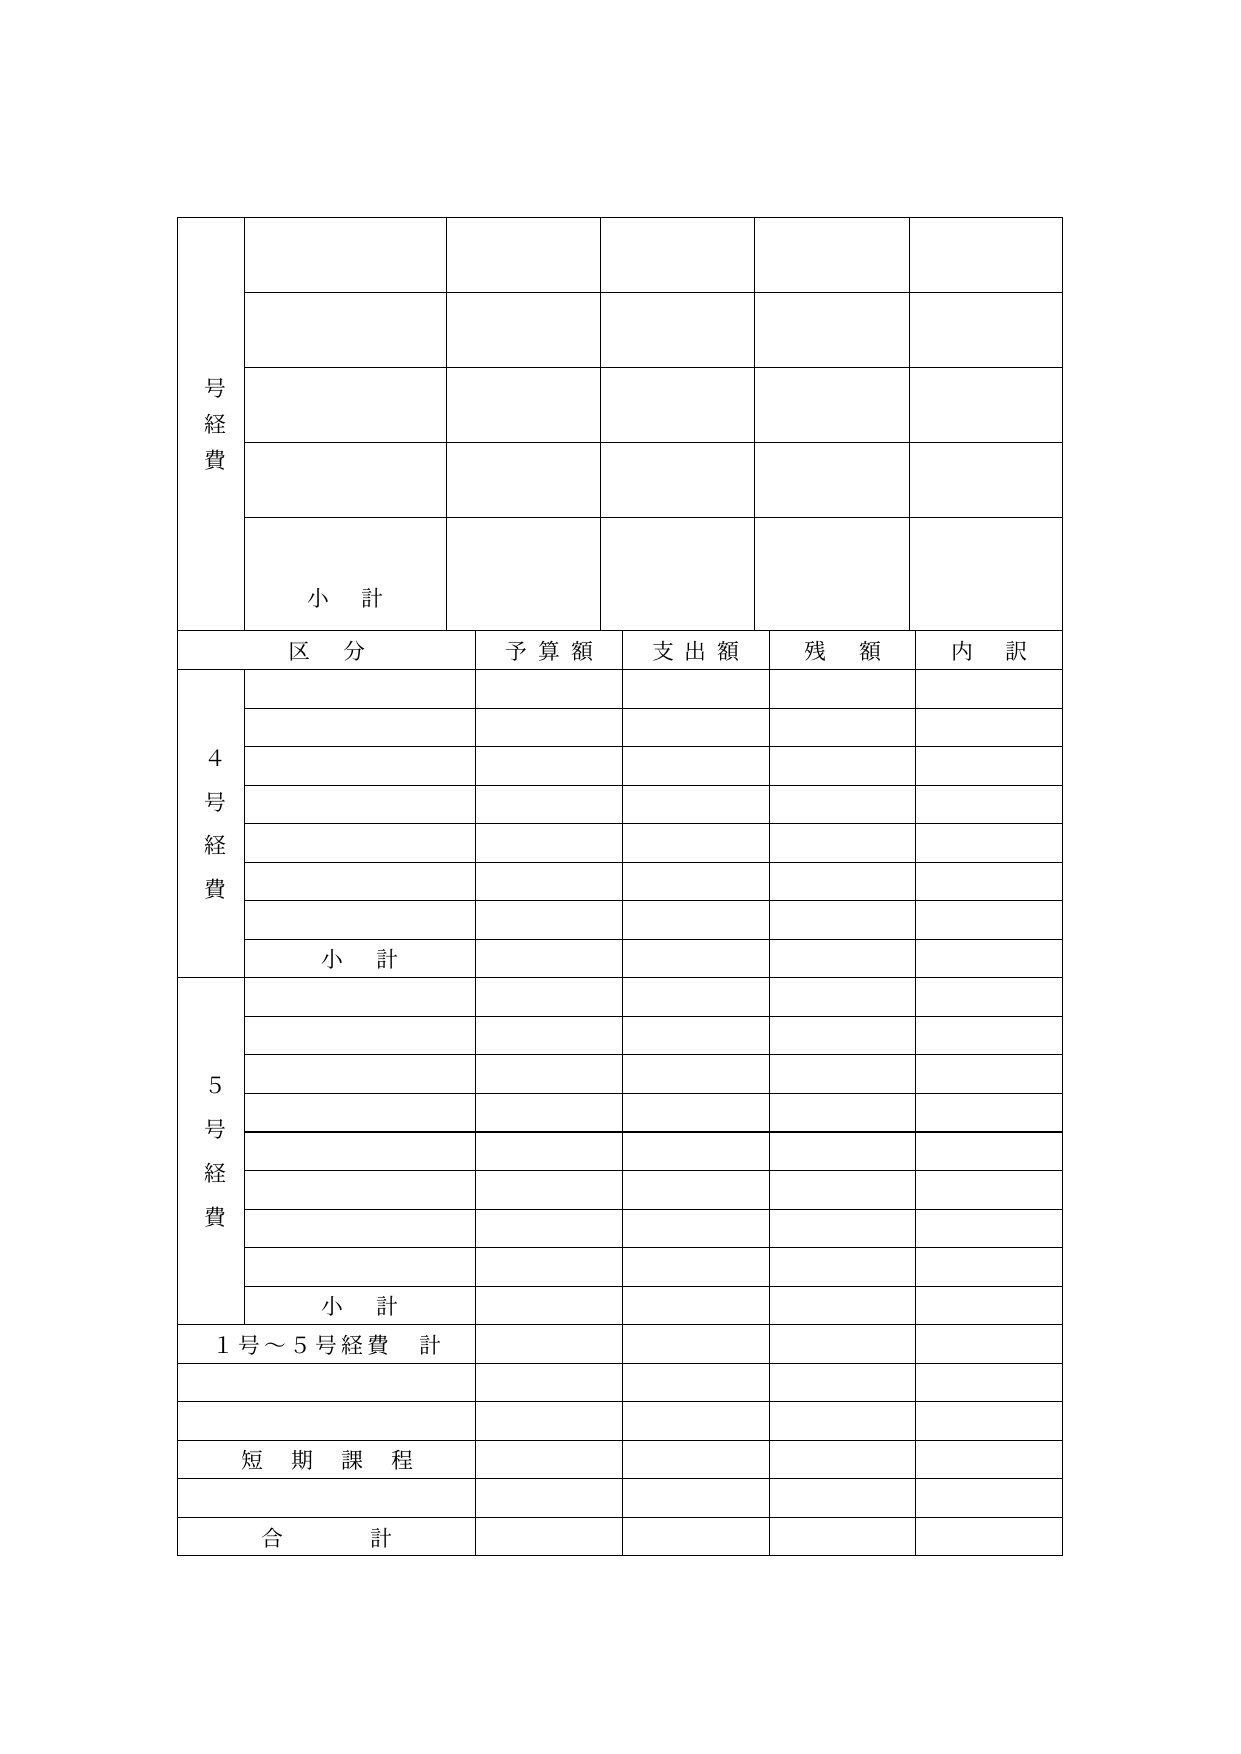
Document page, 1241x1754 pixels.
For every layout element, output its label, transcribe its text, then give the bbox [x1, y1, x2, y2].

table_cell [245, 1210, 475, 1247]
table_cell ４号経費 [178, 670, 244, 977]
table_cell [916, 786, 1062, 823]
table_cell 小計 [245, 1287, 475, 1324]
table_cell [755, 443, 909, 517]
table_cell [476, 1518, 622, 1555]
table_cell [623, 1441, 769, 1478]
table_cell [476, 670, 622, 707]
table_cell [476, 824, 622, 862]
table_cell [623, 978, 769, 1016]
table_cell [770, 1094, 915, 1131]
table_cell [476, 901, 622, 939]
table_cell [770, 1364, 915, 1401]
table_cell [245, 1055, 475, 1093]
table_cell [245, 1248, 475, 1286]
table_cell 残額 [770, 631, 915, 669]
table_cell [245, 1017, 475, 1054]
table_cell [916, 863, 1062, 900]
table_cell [476, 1479, 622, 1517]
table_cell [245, 863, 475, 900]
table_cell [916, 709, 1062, 746]
table_cell [476, 1402, 622, 1440]
table_cell [910, 518, 1062, 630]
table_cell [245, 218, 446, 292]
table_cell [916, 1210, 1062, 1247]
table_cell [755, 518, 909, 630]
table_cell [770, 1055, 915, 1093]
table_cell [245, 443, 446, 517]
table_cell [916, 901, 1062, 939]
table_cell [770, 863, 915, 900]
table_cell [623, 1017, 769, 1054]
table_cell ３号経費 [178, 218, 244, 630]
table_cell [916, 1287, 1062, 1324]
table_cell １号～５号経費 計 [178, 1325, 475, 1363]
table_cell [916, 1133, 1062, 1170]
table_cell [623, 1094, 769, 1131]
table_cell [770, 1287, 915, 1324]
table_cell [245, 786, 475, 823]
table_cell [601, 443, 754, 517]
table_cell [623, 1364, 769, 1401]
table_cell [623, 1287, 769, 1324]
table_cell [910, 218, 1062, 292]
table_cell [476, 1055, 622, 1093]
table_cell [770, 670, 915, 707]
table_cell [476, 863, 622, 900]
table_cell [770, 1248, 915, 1286]
table_cell [770, 1210, 915, 1247]
table_cell [910, 293, 1062, 367]
table_cell [770, 940, 915, 977]
table_cell [916, 1402, 1062, 1440]
table_cell [916, 824, 1062, 862]
table_cell [623, 940, 769, 977]
table_cell [916, 1364, 1062, 1401]
table_cell [770, 1402, 915, 1440]
table_cell [623, 901, 769, 939]
table_cell [770, 1325, 915, 1363]
table_cell [916, 1441, 1062, 1478]
table_cell [755, 218, 909, 292]
table_cell [623, 670, 769, 707]
table_cell [910, 443, 1062, 517]
table_cell [770, 1479, 915, 1517]
table_cell [447, 443, 600, 517]
table_cell [770, 1441, 915, 1478]
table_cell [245, 1094, 475, 1131]
table_cell [447, 368, 600, 442]
table_cell [476, 786, 622, 823]
table_cell [601, 368, 754, 442]
table_cell 合計 [178, 1518, 475, 1555]
table_cell [476, 709, 622, 746]
table_cell [770, 1133, 915, 1170]
table_cell [916, 1518, 1062, 1555]
table_cell [916, 978, 1062, 1016]
table_cell [178, 1479, 475, 1517]
table_cell [770, 1518, 915, 1555]
table_cell [476, 940, 622, 977]
table_cell [476, 1017, 622, 1054]
table_cell [476, 1325, 622, 1363]
table_cell [623, 1402, 769, 1440]
table_cell 支出額 [623, 631, 769, 669]
table_cell [476, 1210, 622, 1247]
table_cell [623, 824, 769, 862]
table_cell [178, 1364, 475, 1401]
table_cell [245, 901, 475, 939]
table_cell [245, 293, 446, 367]
table_cell [178, 1402, 475, 1440]
table_cell [623, 1248, 769, 1286]
table_cell [476, 1287, 622, 1324]
table_cell [476, 747, 622, 784]
table_cell [770, 824, 915, 862]
table_cell [916, 670, 1062, 707]
table_cell [916, 940, 1062, 977]
table_cell [245, 747, 475, 784]
table_cell [623, 1479, 769, 1517]
table_cell [623, 863, 769, 900]
table_cell [755, 293, 909, 367]
table_cell [916, 1479, 1062, 1517]
table_cell [623, 709, 769, 746]
table_cell [245, 1171, 475, 1208]
table_cell [623, 1210, 769, 1247]
table_cell [623, 786, 769, 823]
table_cell 区分 [178, 631, 475, 669]
table_cell [476, 1171, 622, 1208]
table_cell [916, 1325, 1062, 1363]
table_cell [623, 1133, 769, 1170]
table_cell [623, 747, 769, 784]
table_cell [770, 901, 915, 939]
table_cell [770, 747, 915, 784]
table_cell 小計 [245, 518, 446, 630]
table_cell [447, 218, 600, 292]
table_cell [916, 1055, 1062, 1093]
table_cell [245, 1133, 475, 1170]
table_cell 内訳 [916, 631, 1062, 669]
table_cell ５号経費 [178, 978, 244, 1324]
table_cell [476, 1364, 622, 1401]
table_cell [916, 1248, 1062, 1286]
table_cell [476, 1094, 622, 1131]
table_cell [476, 1133, 622, 1170]
table_cell [916, 1094, 1062, 1131]
table_cell [447, 293, 600, 367]
table_cell [245, 670, 475, 707]
table_cell [770, 1017, 915, 1054]
table_cell [601, 518, 754, 630]
table_cell [770, 709, 915, 746]
table_cell [770, 1171, 915, 1208]
table_cell [755, 368, 909, 442]
table_cell [601, 218, 754, 292]
table_cell [916, 747, 1062, 784]
table_cell [476, 978, 622, 1016]
table_cell [916, 1017, 1062, 1054]
table_cell [623, 1518, 769, 1555]
table_cell 小計 [245, 940, 475, 977]
table_cell [770, 978, 915, 1016]
table_cell [447, 518, 600, 630]
table_cell [623, 1325, 769, 1363]
table_cell [770, 786, 915, 823]
table_cell [916, 1171, 1062, 1208]
table_cell [245, 824, 475, 862]
table_cell [245, 978, 475, 1016]
table_cell [245, 709, 475, 746]
table_cell 予算額 [476, 631, 622, 669]
table_cell 短期課程 [178, 1441, 475, 1478]
table_cell [623, 1055, 769, 1093]
table_cell [476, 1441, 622, 1478]
table_cell [910, 368, 1062, 442]
table_cell [476, 1248, 622, 1286]
table_cell [601, 293, 754, 367]
table_cell [623, 1171, 769, 1208]
table_cell [245, 368, 446, 442]
